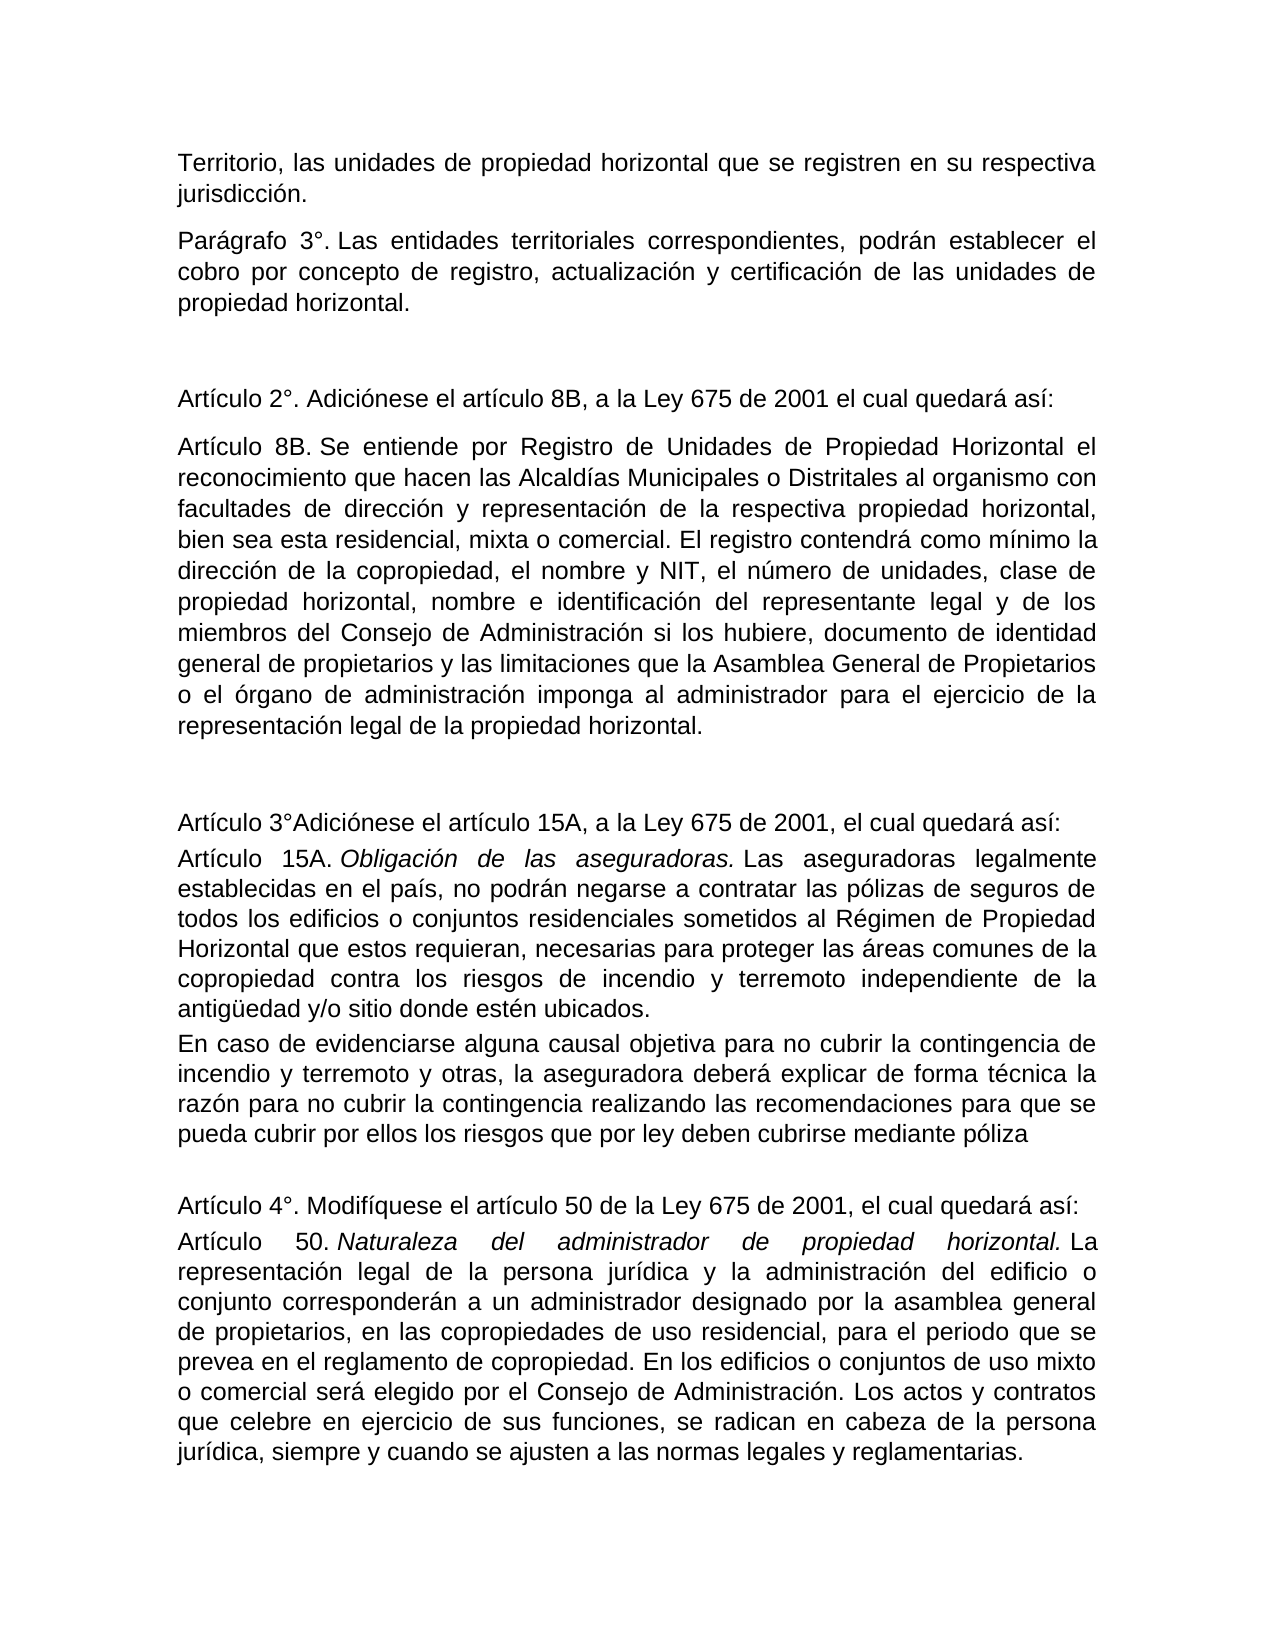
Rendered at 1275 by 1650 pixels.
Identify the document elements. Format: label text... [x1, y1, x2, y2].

text Artículo 4°. Modifíquese el artículo 50 de la Ley 675 de 2001, el cual quedará así: [177, 1190, 1098, 1220]
text En caso de evidenciarse alguna causal objetiva para no cubrir la contingencia de incendio y terremoto y otras, la aseguradora deberá explicar de forma técnica la razón para no cubrir la contingencia realizando las recomendaciones para que se pueda cubrir por ellos los riesgos que por ley deben cubrirse mediante póliza [177, 1028, 1098, 1148]
text Artículo 8B. Se entiende por Registro de Unidades de Propiedad Horizontal el reconocimiento que hacen las Alcaldías Municipales o Distritales al organismo con facultades de dirección y representación de la respectiva propiedad horizontal, bien sea esta residencial, mixta o comercial. El registro contendrá como mínimo la dirección de la copropiedad, el nombre y NIT, el número de unidades, clase de propiedad horizontal, nombre e identificación del representante legal y de los miembros del Consejo de Administración si los hubiere, documento de identidad general de propietarios y las limitaciones que la Asamblea General de Propietarios o el órgano de administración imponga al administrador para el ejercicio de la representación legal de la propiedad horizontal. [177, 432, 1098, 740]
text Artículo 15A. Obligación de las aseguradoras. Las aseguradoras legalmente establecidas en el país, no podrán negarse a contratar las pólizas de seguros de todos los edificios o conjuntos residenciales sometidos al Régimen de Propiedad Horizontal que estos requieran, necesarias para proteger las áreas comunes de la copropiedad contra los riesgos de incendio y terremoto independiente de la antigüedad y/o sitio donde estén ubicados. [177, 842, 1098, 1022]
text Artículo 3°Adiciónese el artículo 15A, a la Ley 675 de 2001, el cual quedará así: [177, 806, 1098, 836]
text Parágrafo 3°. Las entidades territoriales correspondientes, podrán establecer el cobro por concepto de registro, actualización y certificación de las unidades de propiedad horizontal. [177, 226, 1098, 317]
text Artículo 50. Naturaleza del administrador de propiedad horizontal. La representación legal de la persona jurídica y la administración del edificio o conjunto corresponderán a un administrador designado por la asamblea general de propietarios, en las copropiedades de uso residencial, para el periodo que se prevea en el reglamento de copropiedad. En los edificios o conjuntos de uso mixto o comercial será elegido por el Consejo de Administración. Los actos y contratos que celebre en ejercicio de sus funciones, se radican en cabeza de la persona jurídica, siempre y cuando se ajusten a las normas legales y reglamentarias. [177, 1226, 1098, 1466]
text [177, 148, 1098, 207]
text Artículo 2°. Adiciónese el artículo 8B, a la Ley 675 de 2001 el cual quedará así: [177, 384, 1098, 413]
